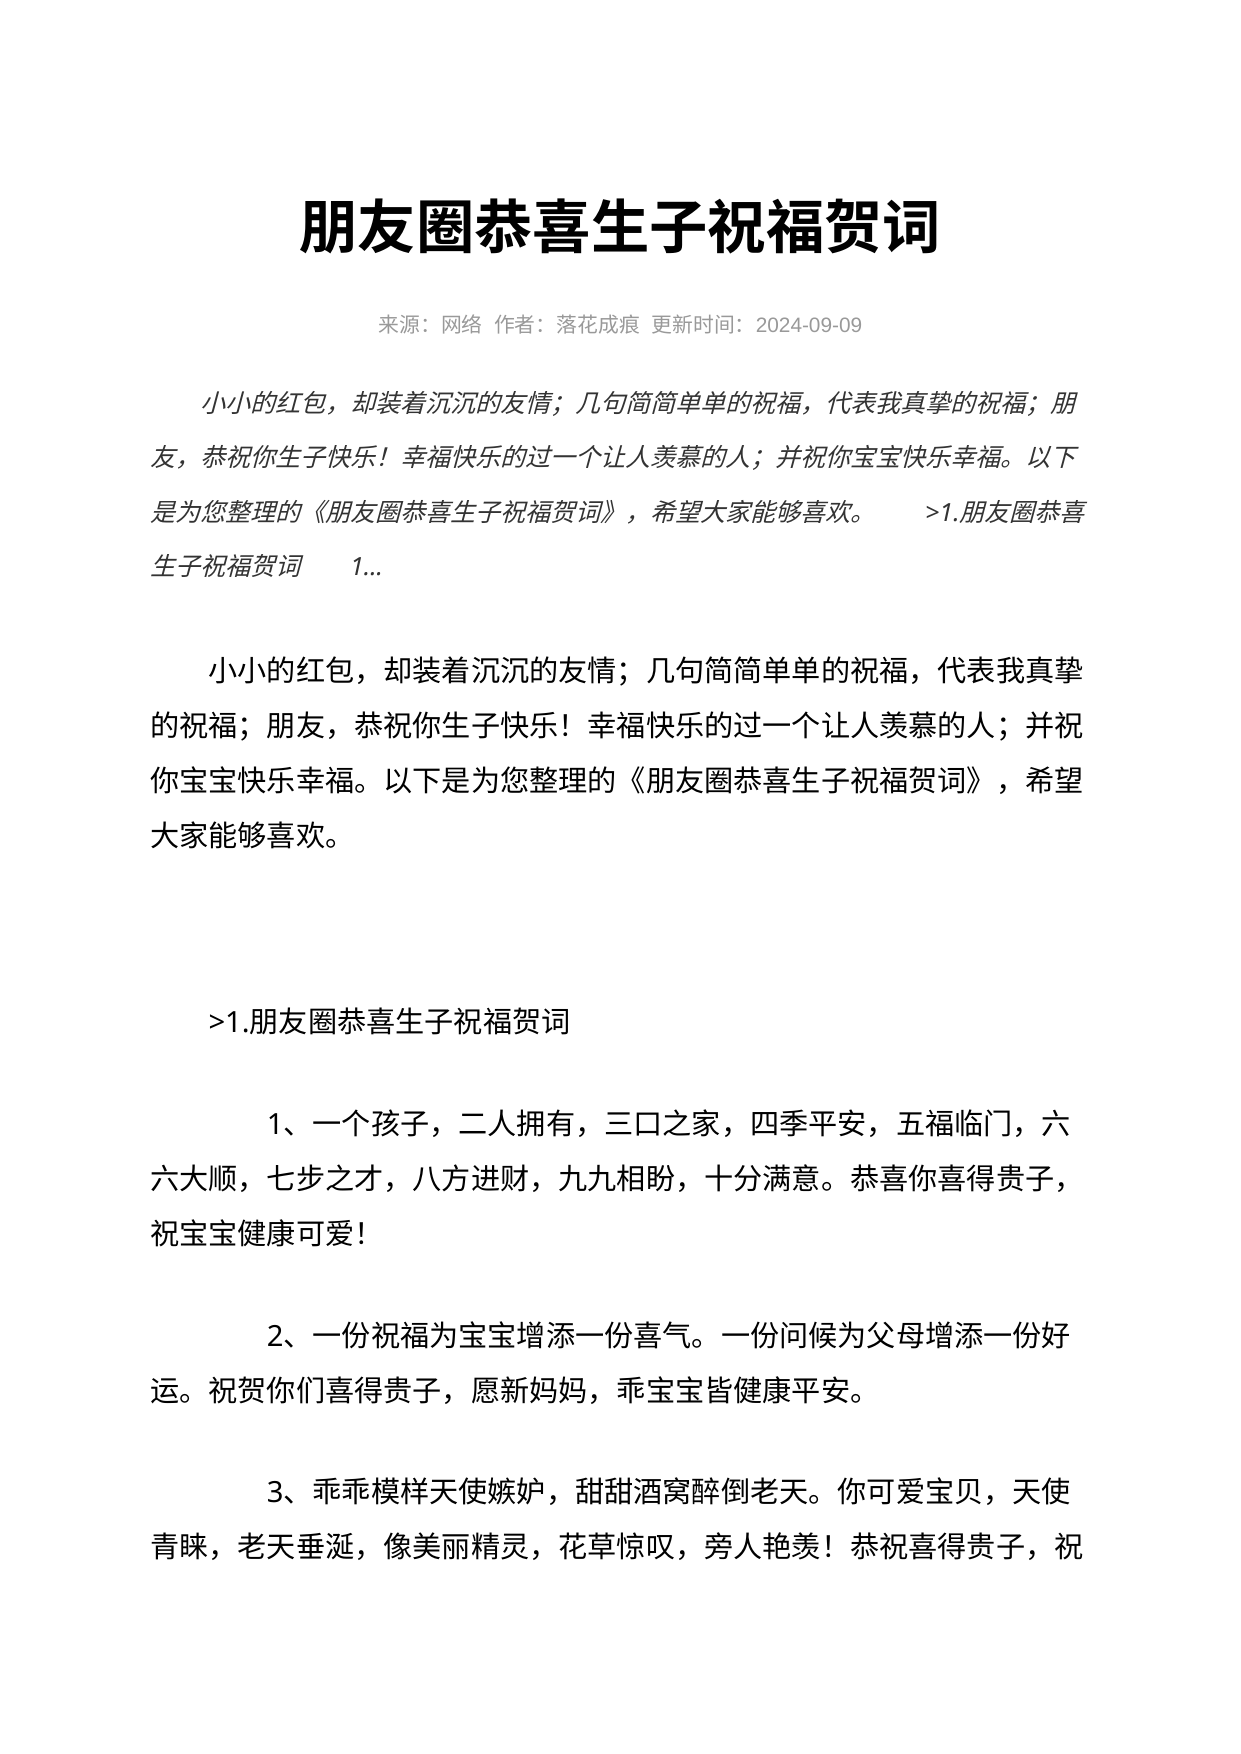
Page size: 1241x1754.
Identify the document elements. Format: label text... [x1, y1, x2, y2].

subtitle 朋友圈恭喜生子祝福贺词 [150, 181, 1090, 266]
text 2、一份祝福为宝宝增添一份喜气。一份问候为父母增添一份好运。祝贺你们喜得贵子，愿新妈妈，乖宝宝皆健康平安。 [150, 1312, 1090, 1409]
text 小小的红包，却装着沉沉的友情；几句简简单单的祝福，代表我真挚的祝福；朋友，恭祝你生子快乐！幸福快乐的过一个让人羡慕的人；并祝你宝宝快乐幸福。以下是为您整理的《朋友圈恭喜生子祝福贺词》，希望大家能够喜欢。 [150, 648, 1090, 855]
text 来源：网络 作者：落花成痕 更新时间：2024-09-09 [150, 313, 1090, 337]
text 小小的红包，却装着沉沉的友情；几句简简单单的祝福，代表我真挚的祝福；朋友，恭祝你生子快乐！幸福快乐的过一个让人羡慕的人；并祝你宝宝快乐幸福。以下是为您整理的《朋友圈恭喜生子祝福贺词》，希望大家能够喜欢。 >1.朋友圈恭喜生子祝福贺词 1... [150, 383, 1090, 583]
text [150, 1469, 1090, 1566]
text 1、一个孩子，二人拥有，三口之家，四季平安，五福临门，六六大顺，七步之才，八方进财，九九相盼，十分满意。恭喜你喜得贵子，祝宝宝健康可爱！ [150, 1100, 1090, 1253]
text >1.朋友圈恭喜生子祝福贺词 [150, 998, 1090, 1041]
